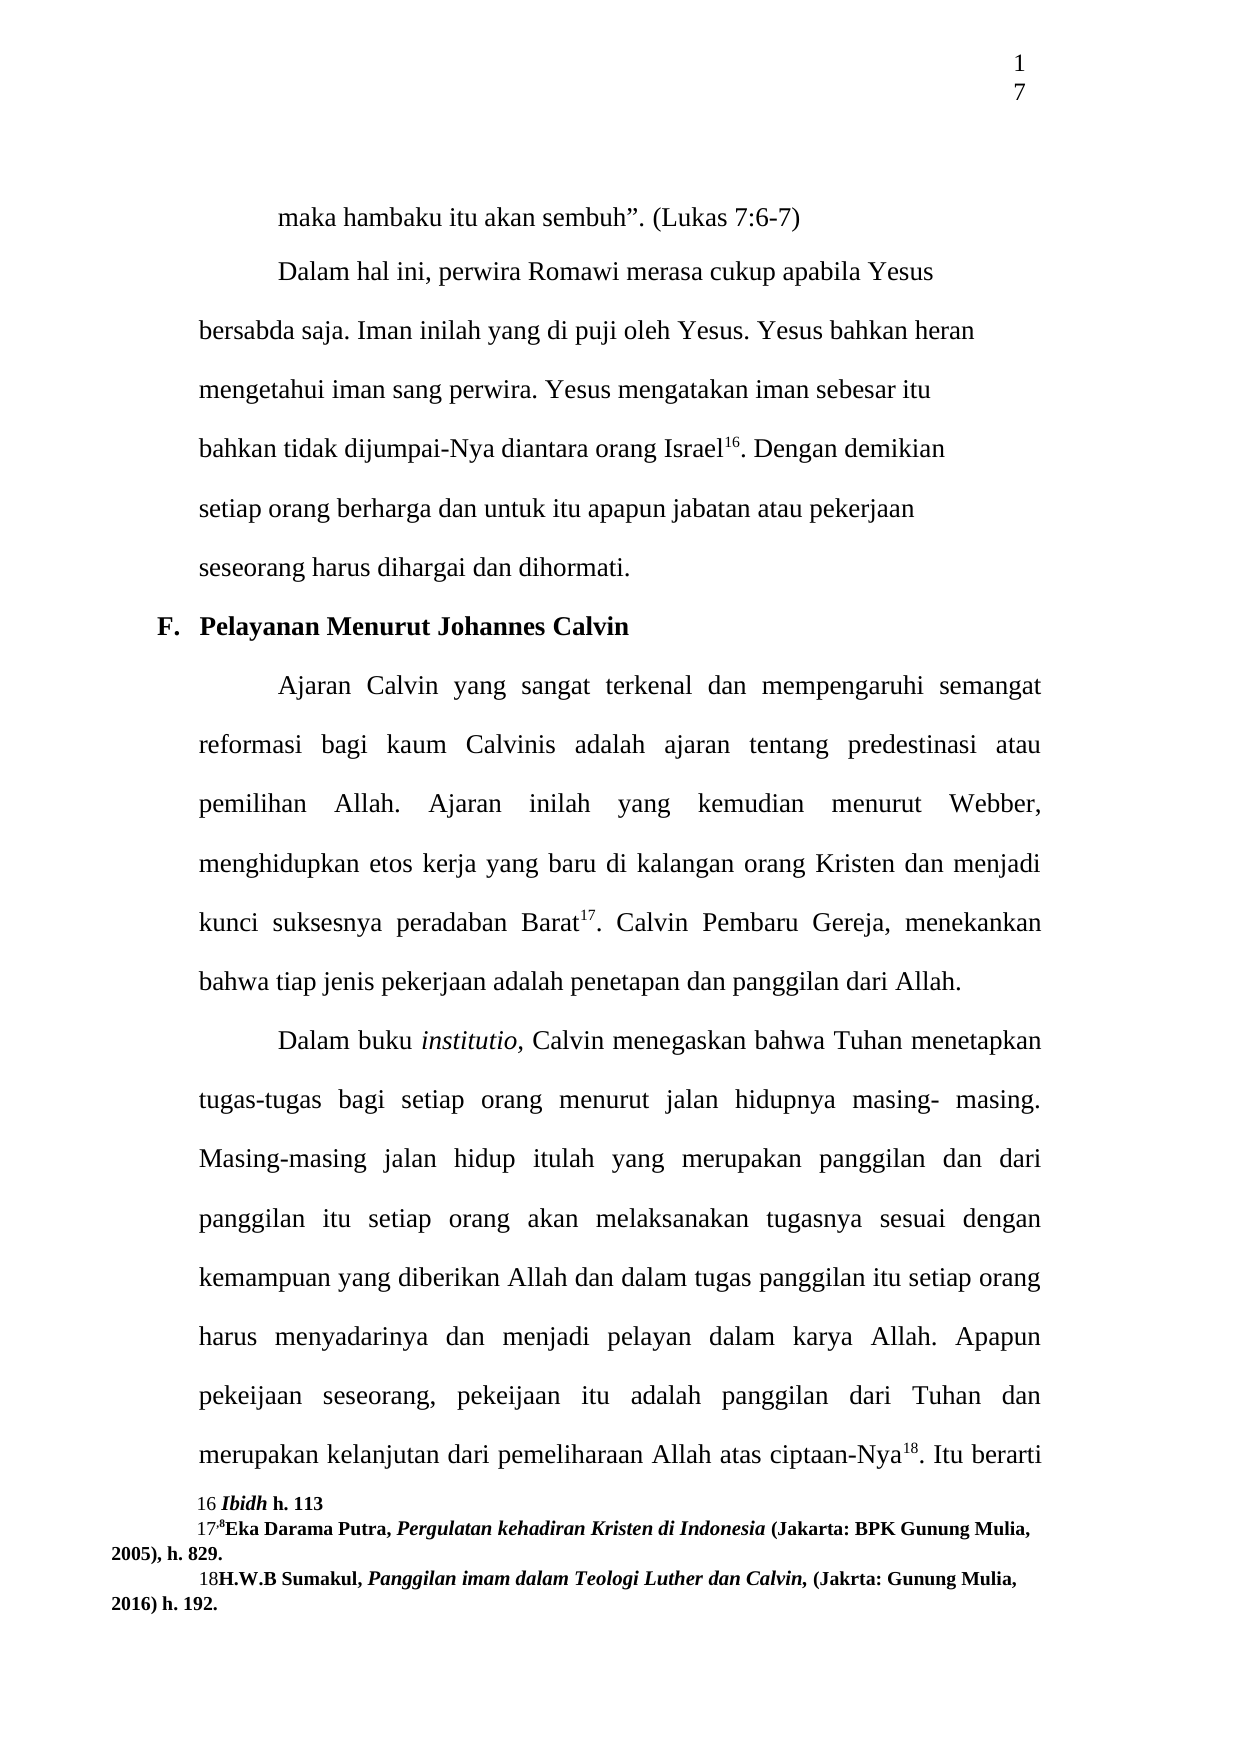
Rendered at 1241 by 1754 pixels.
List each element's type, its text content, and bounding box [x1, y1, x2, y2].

text bahkan tidak dijumpai-Nya diantara orang Israel. Dengan demikian [198, 411, 1042, 470]
text Ajaran Calvin yang sangat terkenal dan mempengaruhi semangat reformasi bagi kaum Calvinis adalah ajaran tentang predestinasi atau pemilihan Allah. Ajaran inilah yang kemudian menurut Webber, menghidupkan etos kerja yang baru di kalangan orang Kristen dan menjadi kunci suksesnya peradaban Barat. Calvin Pembaru Gereja, menekankan bahwa tiap jenis pekerjaan adalah penetapan dan panggilan dari Allah. [198, 647, 1042, 1002]
text Dalam hal ini, perwira Romawi merasa cukup apabila Yesus [198, 233, 1042, 292]
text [278, 203, 1042, 232]
text seseorang harus dihargai dan dihormati. [198, 529, 1042, 588]
text mengetahui iman sang perwira. Yesus mengatakan iman sebesar itu [198, 351, 1042, 411]
list Pelayanan Menurut Johannes Calvin [157, 588, 1042, 647]
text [198, 1002, 1042, 1476]
text setiap orang berharga dan untuk itu apapun jabatan atau pekerjaan [198, 470, 1042, 529]
text bersabda saja. Iman inilah yang di puji oleh Yesus. Yesus bahkan heran [198, 292, 1042, 351]
